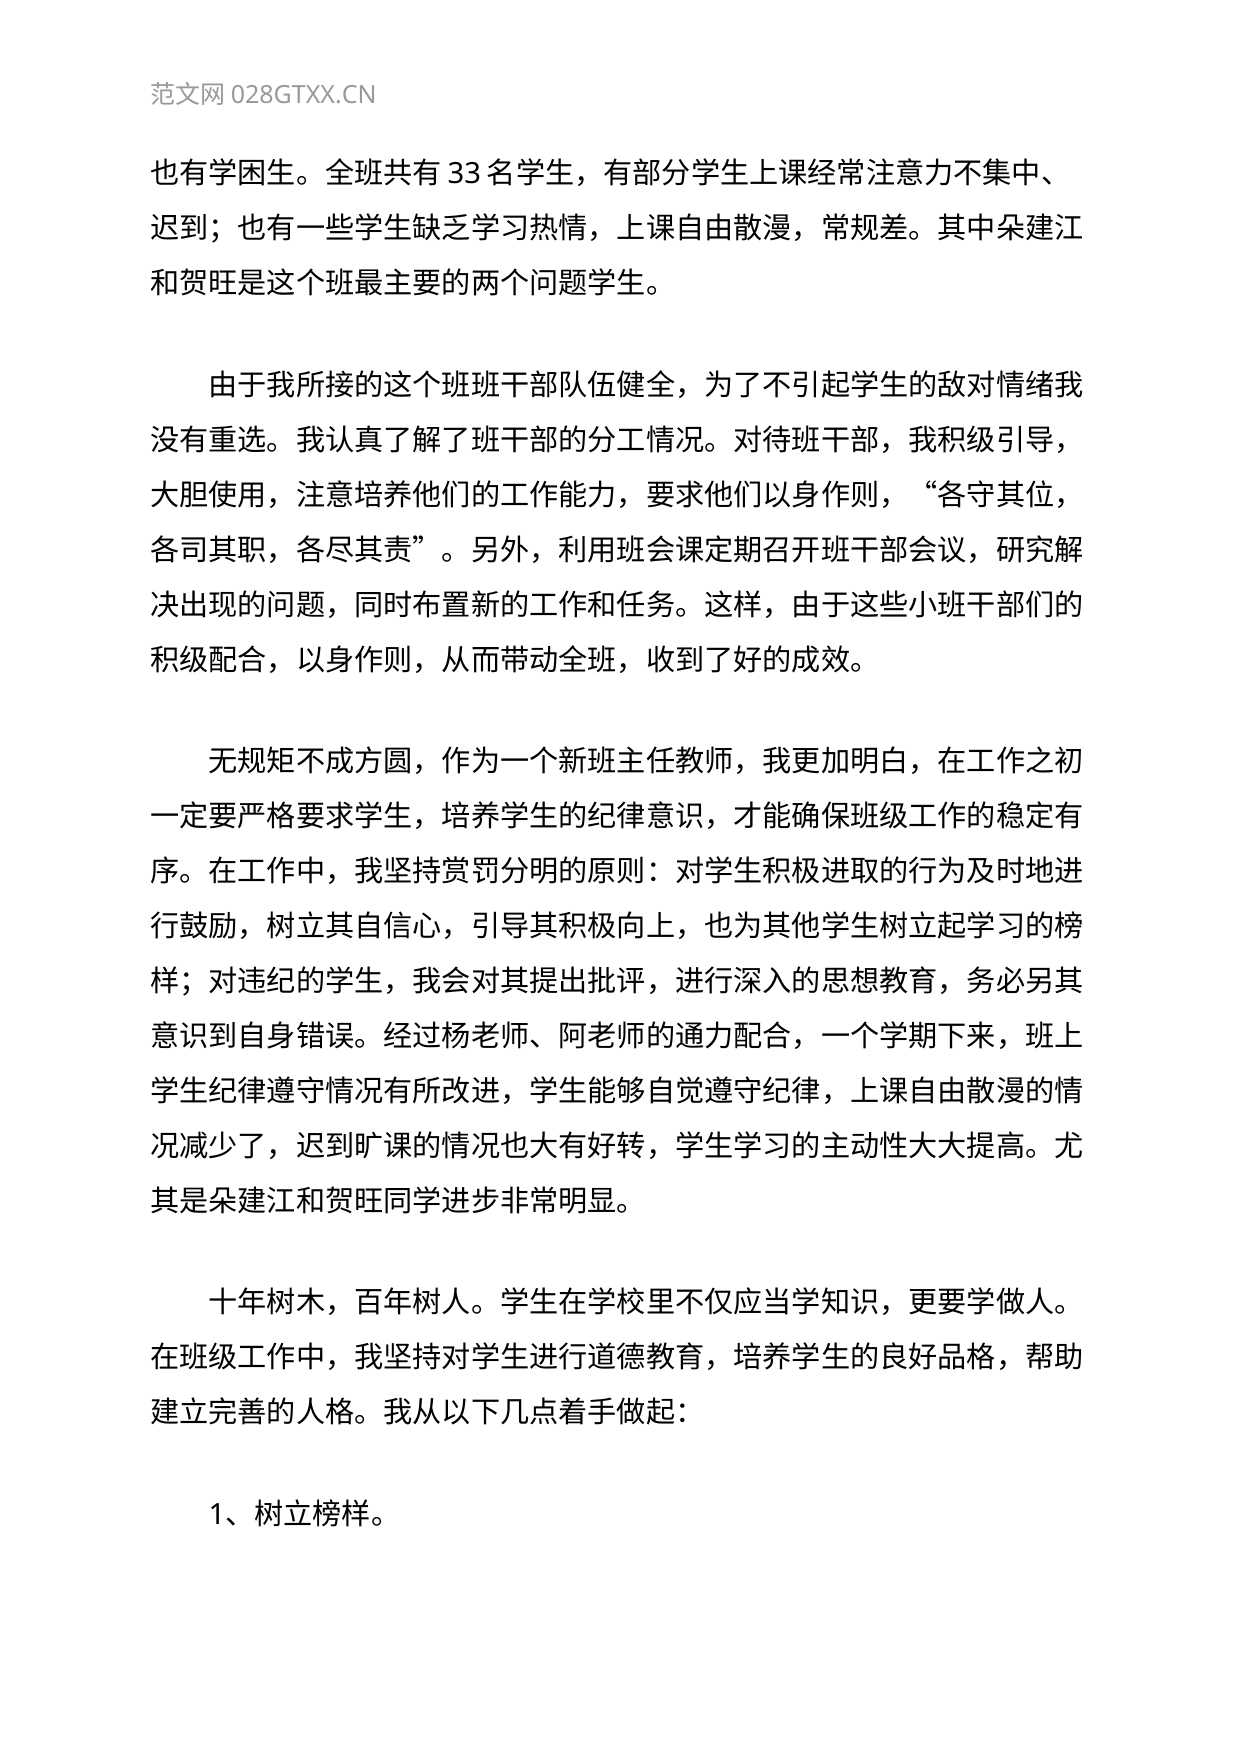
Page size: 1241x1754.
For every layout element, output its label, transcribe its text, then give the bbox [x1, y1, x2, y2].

text 1、树立榜样。 [150, 1490, 1090, 1533]
text 由于我所接的这个班班干部队伍健全，为了不引起学生的敌对情绪我没有重选。我认真了解了班干部的分工情况。对待班干部，我积级引导，大胆使用，注意培养他们的工作能力，要求他们以身作则，“各守其位，各司其职，各尽其责”。另外，利用班会课定期召开班干部会议，研究解决出现的问题，同时布置新的工作和任务。这样，由于这些小班干部们的积级配合，以身作则，从而带动全班，收到了好的成效。 [150, 362, 1090, 678]
text 无规矩不成方圆，作为一个新班主任教师，我更加明白，在工作之初一定要严格要求学生，培养学生的纪律意识，才能确保班级工作的稳定有序。在工作中，我坚持赏罚分明的原则：对学生积极进取的行为及时地进行鼓励，树立其自信心，引导其积极向上，也为其他学生树立起学习的榜样；对违纪的学生，我会对其提出批评，进行深入的思想教育，务必另其意识到自身错误。经过杨老师、阿老师的通力配合，一个学期下来，班上学生纪律遵守情况有所改进，学生能够自觉遵守纪律，上课自由散漫的情况减少了，迟到旷课的情况也大有好转，学生学习的主动性大大提高。尤其是朵建江和贺旺同学进步非常明显。 [150, 738, 1090, 1219]
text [150, 150, 1090, 302]
text 十年树木，百年树人。学生在学校里不仅应当学知识，更要学做人。在班级工作中，我坚持对学生进行道德教育，培养学生的良好品格，帮助建立完善的人格。我从以下几点着手做起： [150, 1279, 1090, 1431]
